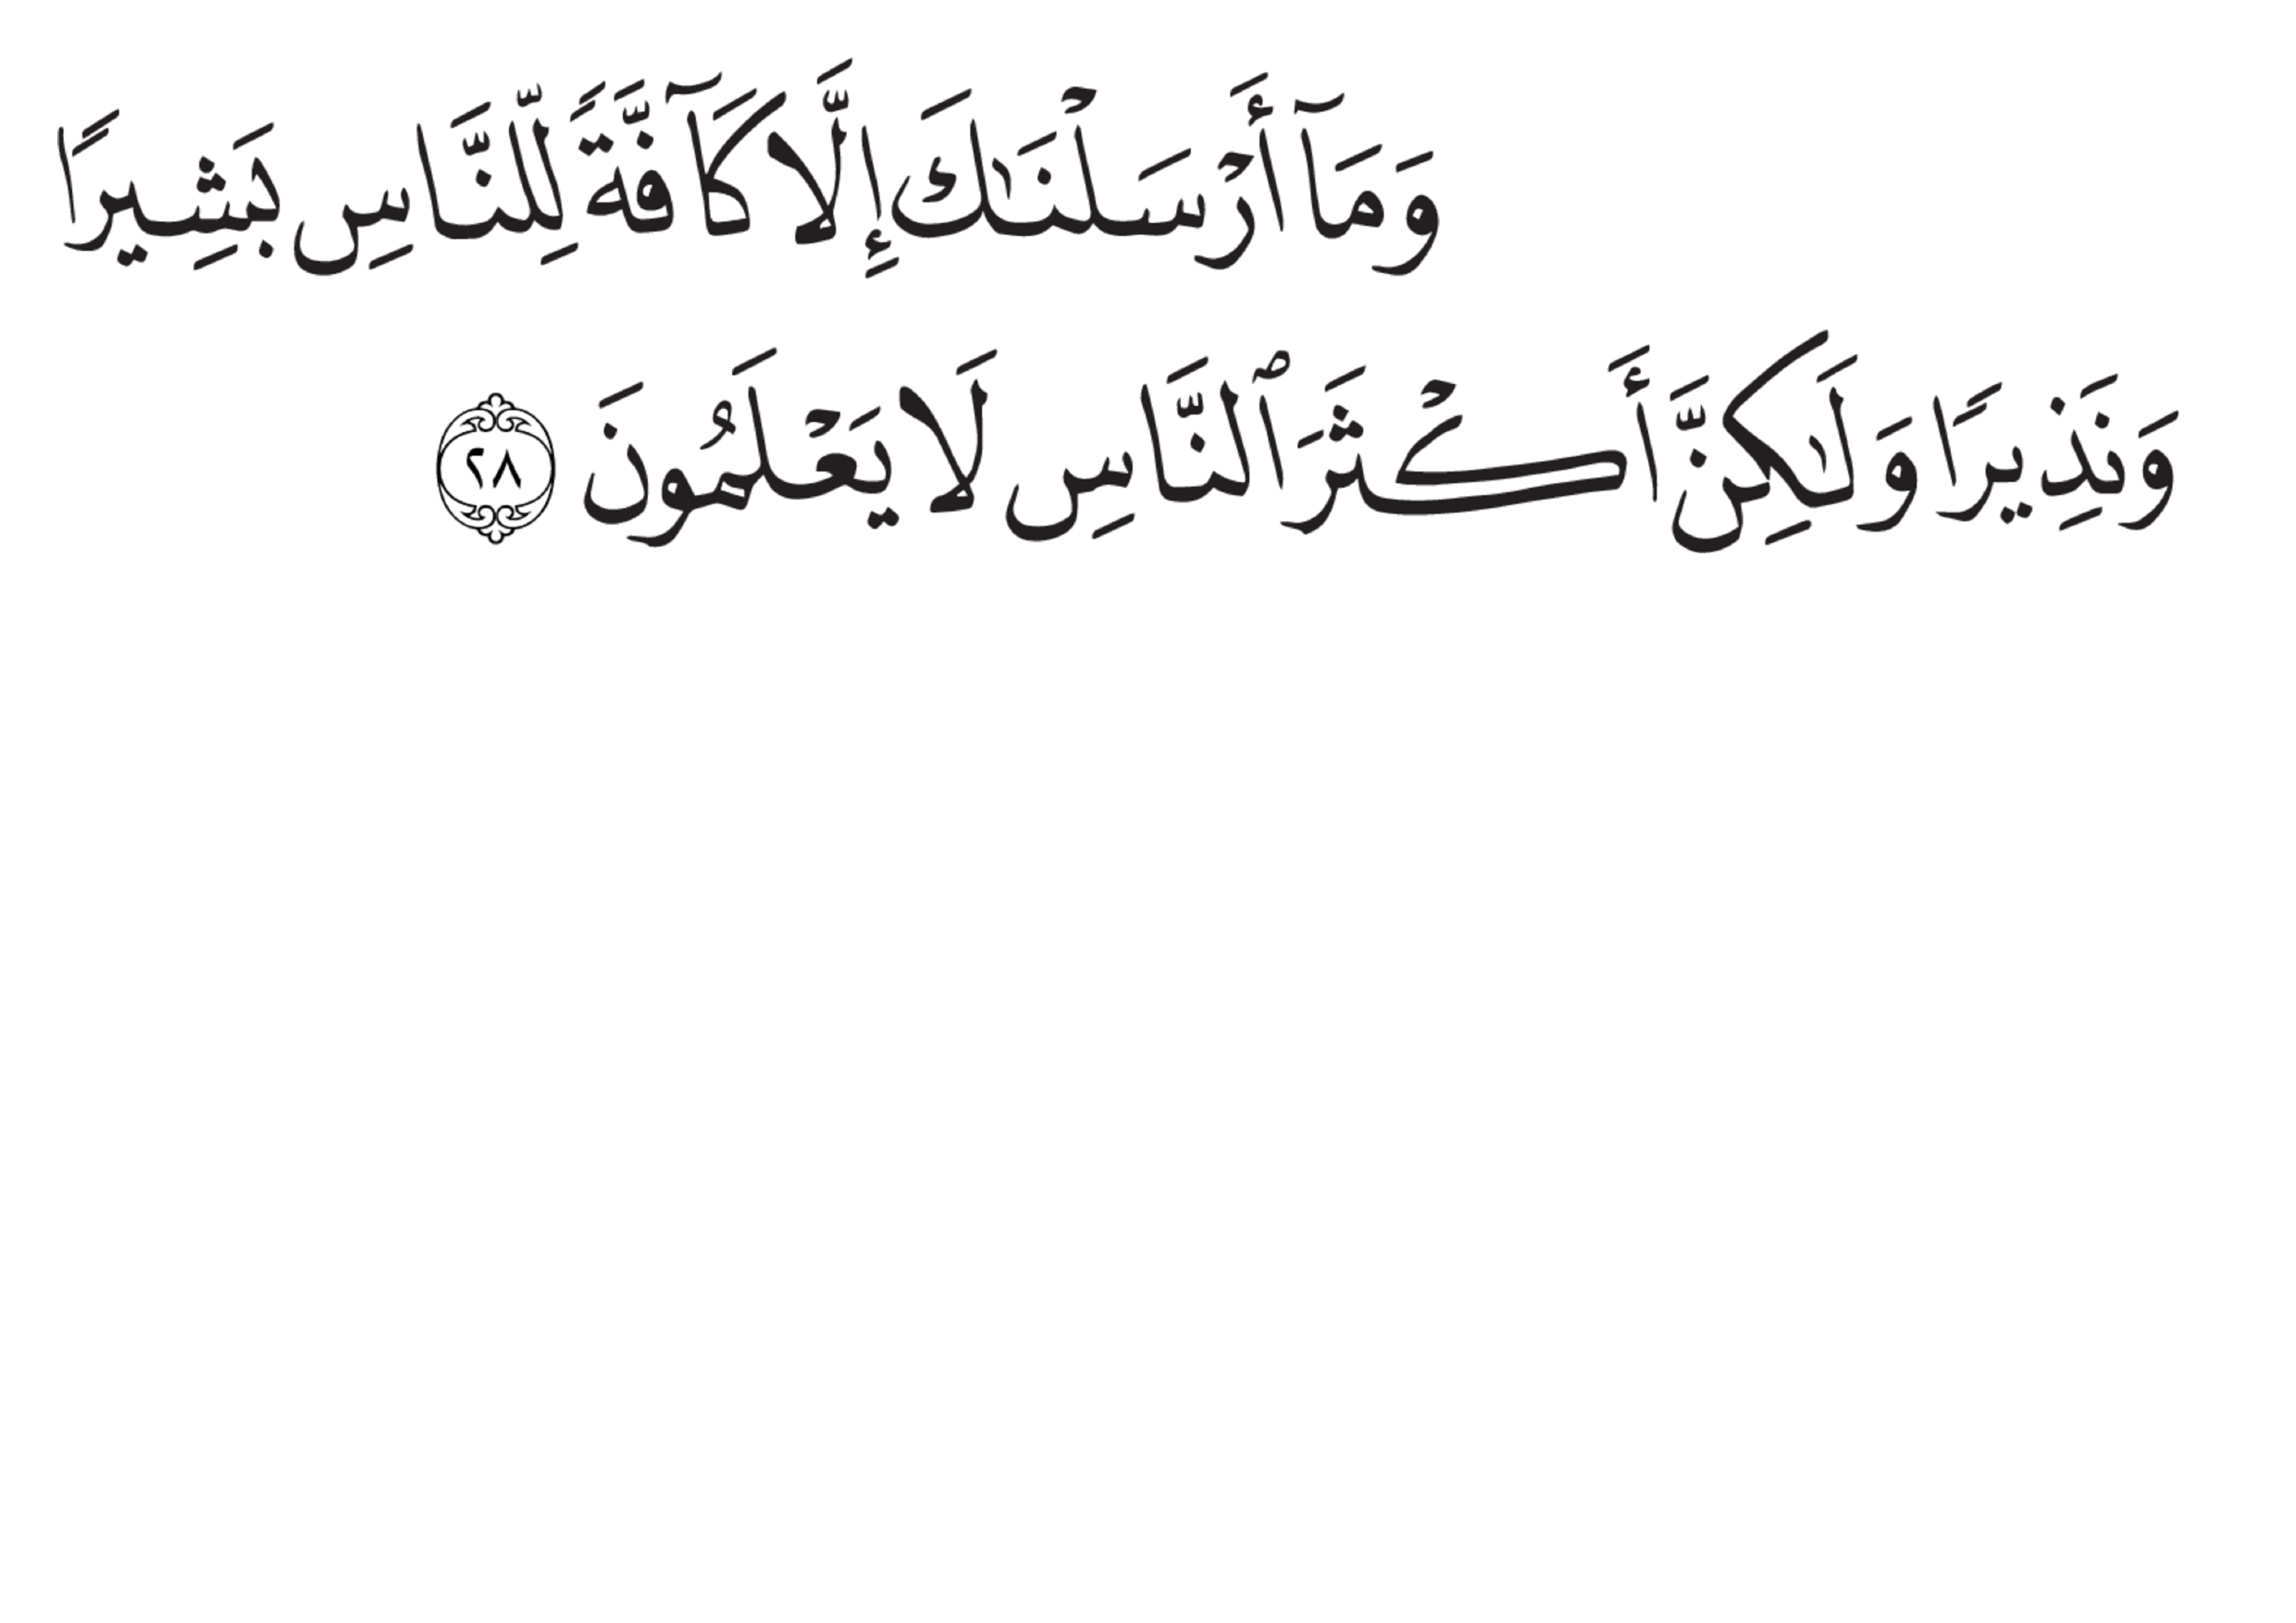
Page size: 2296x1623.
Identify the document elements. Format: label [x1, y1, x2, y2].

picture [57, 57, 2179, 553]
